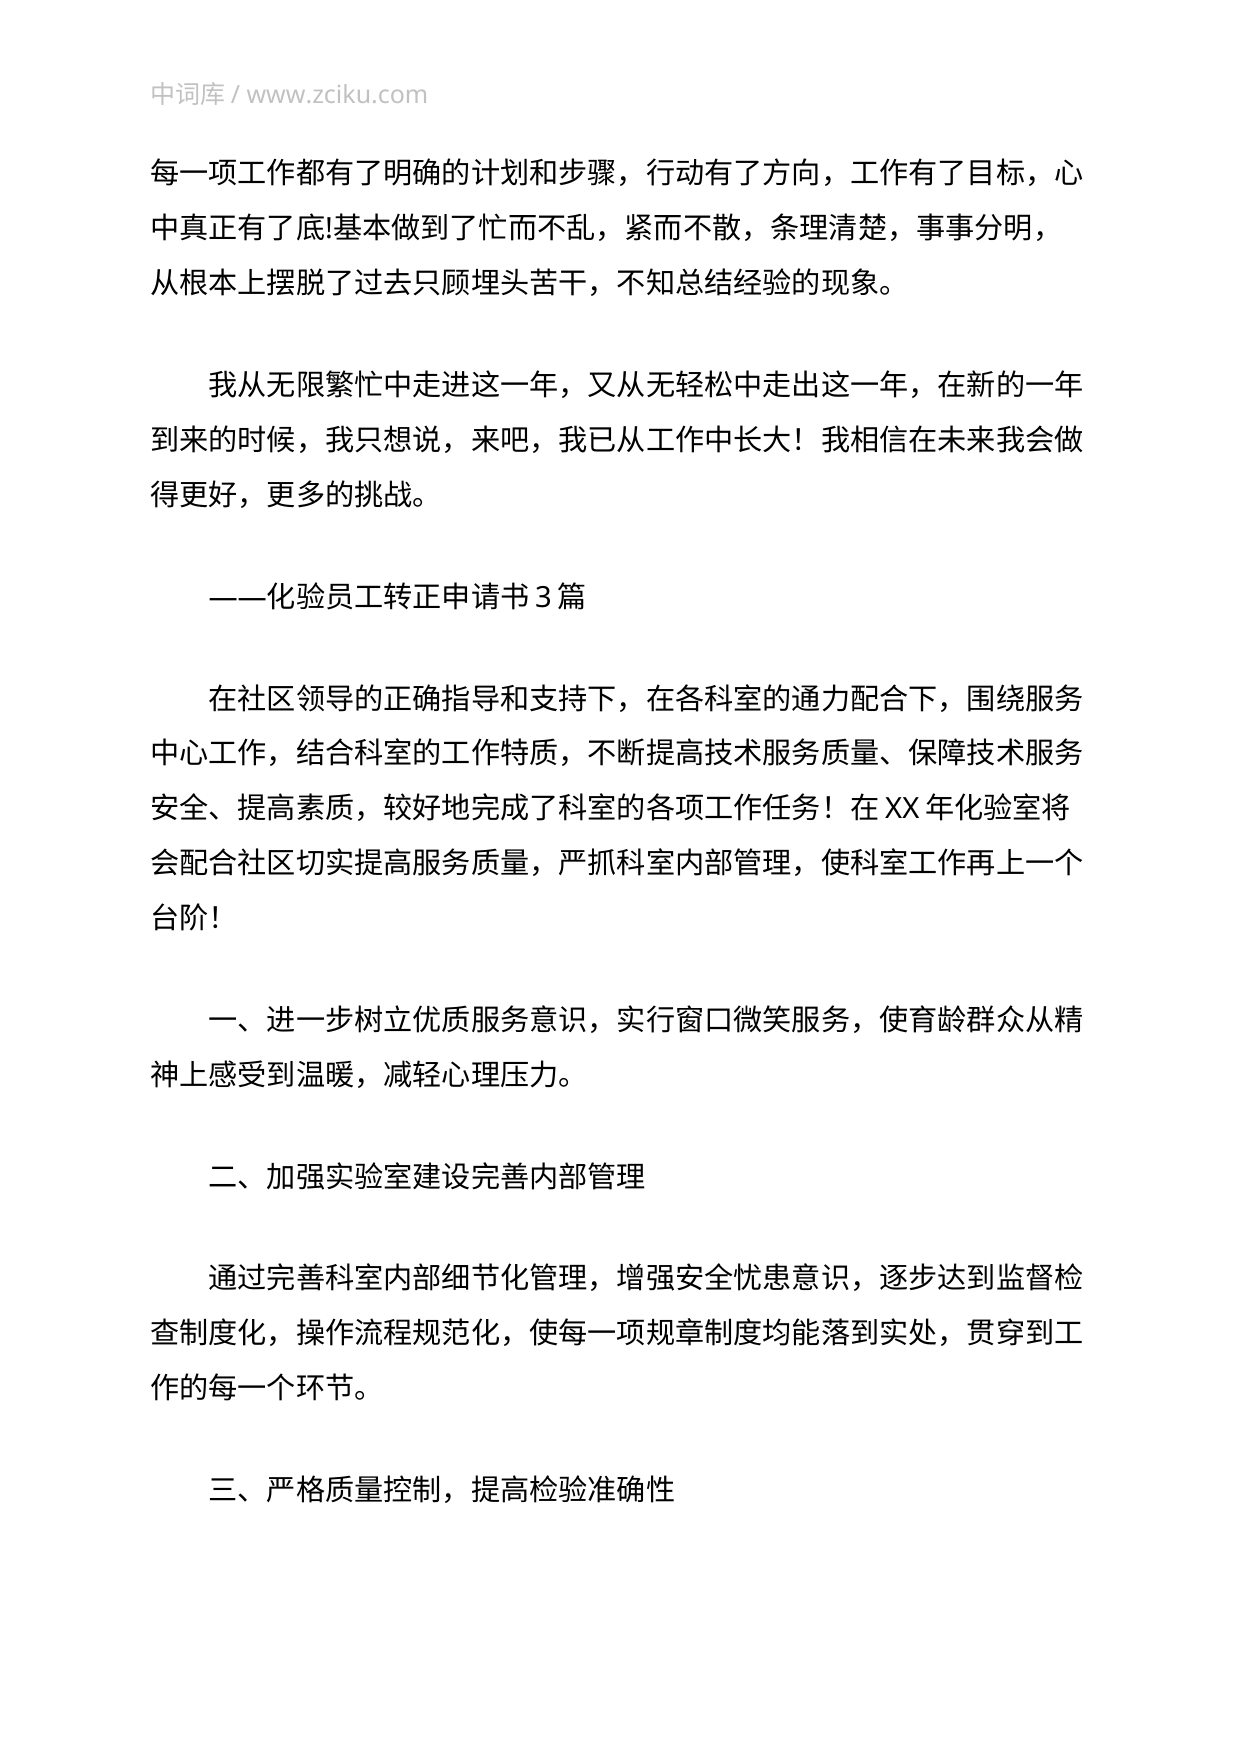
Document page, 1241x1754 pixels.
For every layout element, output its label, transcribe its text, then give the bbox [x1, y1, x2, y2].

text 一、进一步树立优质服务意识，实行窗口微笑服务，使育龄群众从精神上感受到温暖，减轻心理压力。 [150, 997, 1090, 1094]
text 在社区领导的正确指导和支持下，在各科室的通力配合下，围绕服务中心工作，结合科室的工作特质，不断提高技术服务质量、保障技术服务安全、提高素质，较好地完成了科室的各项工作任务！在XX年化验室将会配合社区切实提高服务质量，严抓科室内部管理，使科室工作再上一个台阶！ [150, 675, 1090, 937]
text 通过完善科室内部细节化管理，增强安全忧患意识，逐步达到监督检查制度化，操作流程规范化，使每一项规章制度均能落到实处，贯穿到工作的每一个环节。 [150, 1255, 1090, 1407]
text 三、严格质量控制，提高检验准确性 [150, 1467, 1090, 1509]
text ——化验员工转正申请书3篇 [150, 573, 1090, 616]
text 我从无限繁忙中走进这一年，又从无轻松中走出这一年，在新的一年到来的时候，我只想说，来吧，我已从工作中长大！我相信在未来我会做得更好，更多的挑战。 [150, 362, 1090, 514]
text 二、加强实验室建设完善内部管理 [150, 1153, 1090, 1196]
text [150, 150, 1090, 302]
